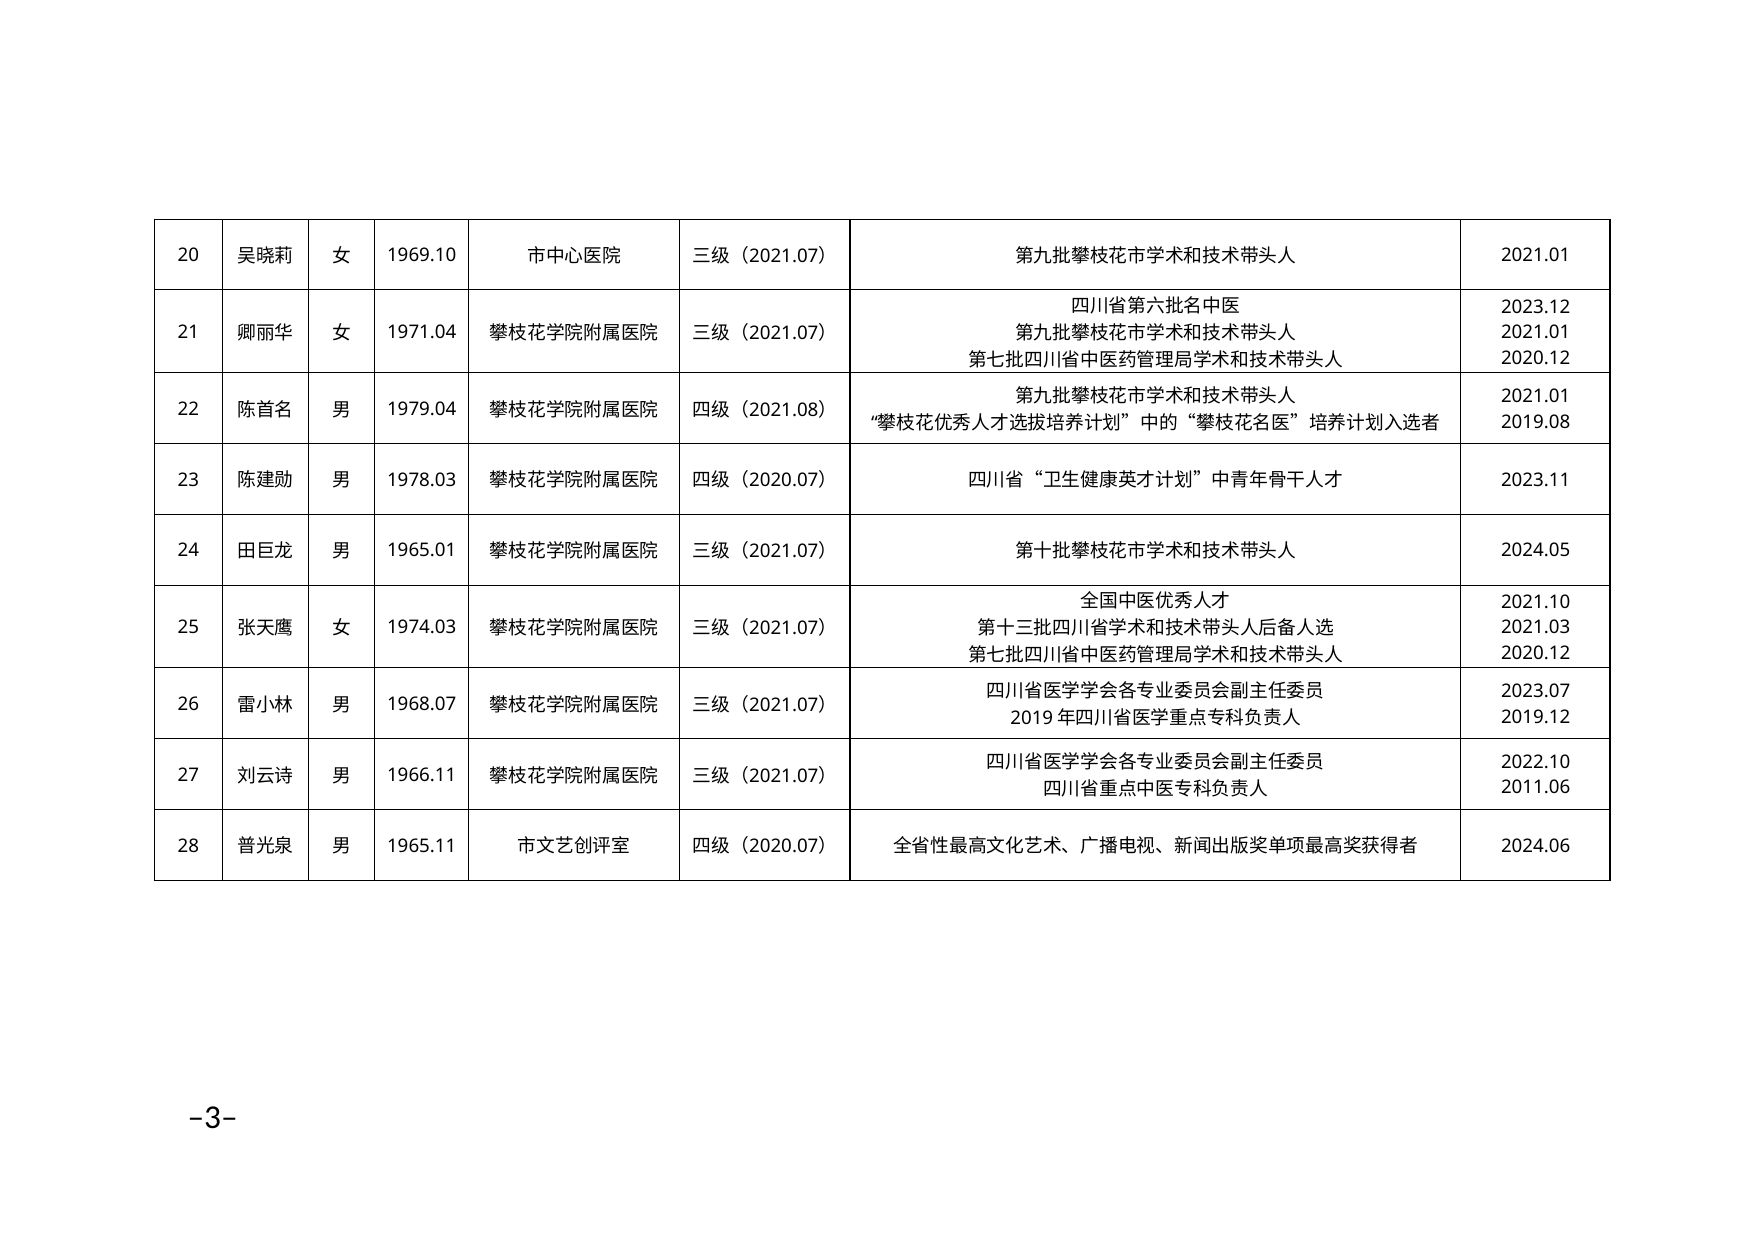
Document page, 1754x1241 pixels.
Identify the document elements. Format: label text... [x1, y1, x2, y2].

table_cell 全省性最高文化艺术、广播电视、新闻出版奖单项最高奖获得者 [851, 810, 1460, 879]
table_cell 张天鹰 [223, 586, 308, 667]
table_cell 攀枝花学院附属医院 [469, 668, 679, 738]
table_cell 2023.12 2021.01 2020.12 [1461, 290, 1609, 372]
table_cell 四川省“卫生健康英才计划”中青年骨干人才 [851, 444, 1460, 514]
table_cell 23 [155, 444, 222, 514]
table_cell 攀枝花学院附属医院 [469, 444, 679, 514]
table_cell 普光泉 [223, 810, 308, 879]
table_cell 攀枝花学院附属医院 [469, 586, 679, 667]
table_cell 2021.01 2019.08 [1461, 373, 1609, 443]
table_cell 2021.01 [1461, 220, 1609, 289]
table_cell 女 [309, 290, 374, 372]
table_cell 四级（2021.08） [680, 373, 849, 443]
table_cell 三级（2021.07） [680, 668, 849, 738]
table_cell 男 [309, 444, 374, 514]
table_cell 女 [309, 586, 374, 667]
table_cell 20 [155, 220, 222, 289]
table_cell 全国中医优秀人才 第十三批四川省学术和技术带头人后备人选 第七批四川省中医药管理局学术和技术带头人 [851, 586, 1460, 667]
table_cell 2023.11 [1461, 444, 1609, 514]
table_cell 1965.11 [375, 810, 468, 879]
table_cell 2023.07 2019.12 [1461, 668, 1609, 738]
table_cell 1965.01 [375, 515, 468, 584]
table_cell 1968.07 [375, 668, 468, 738]
table_cell 22 [155, 373, 222, 443]
table_cell 四川省第六批名中医 第九批攀枝花市学术和技术带头人 第七批四川省中医药管理局学术和技术带头人 [851, 290, 1460, 372]
table_cell 四川省医学学会各专业委员会副主任委员 四川省重点中医专科负责人 [851, 739, 1460, 809]
table_cell 三级（2021.07） [680, 515, 849, 584]
table_cell 第十批攀枝花市学术和技术带头人 [851, 515, 1460, 584]
table_cell 三级（2021.07） [680, 586, 849, 667]
table_cell 四川省医学学会各专业委员会副主任委员 2019年四川省医学重点专科负责人 [851, 668, 1460, 738]
table_cell 卿丽华 [223, 290, 308, 372]
table_cell 21 [155, 290, 222, 372]
table_cell 攀枝花学院附属医院 [469, 515, 679, 584]
table_cell 27 [155, 739, 222, 809]
table_cell 三级（2021.07） [680, 290, 849, 372]
table_cell 1978.03 [375, 444, 468, 514]
table_cell 男 [309, 739, 374, 809]
table_cell 四级（2020.07） [680, 444, 849, 514]
table_cell 1971.04 [375, 290, 468, 372]
table_cell 陈首名 [223, 373, 308, 443]
table_cell 刘云诗 [223, 739, 308, 809]
table_cell 2022.10 2011.06 [1461, 739, 1609, 809]
table_cell 吴晓莉 [223, 220, 308, 289]
table_cell 25 [155, 586, 222, 667]
table_cell 1979.04 [375, 373, 468, 443]
table_cell 攀枝花学院附属医院 [469, 739, 679, 809]
table_cell 攀枝花学院附属医院 [469, 290, 679, 372]
table_cell 28 [155, 810, 222, 879]
table_cell 三级（2021.07） [680, 739, 849, 809]
table_cell 三级（2021.07） [680, 220, 849, 289]
table_cell 市文艺创评室 [469, 810, 679, 879]
table_cell 2024.05 [1461, 515, 1609, 584]
table_cell 攀枝花学院附属医院 [469, 373, 679, 443]
table_cell 24 [155, 515, 222, 584]
table_cell 2024.06 [1461, 810, 1609, 879]
table_cell 26 [155, 668, 222, 738]
table_cell 2021.10 2021.03 2020.12 [1461, 586, 1609, 667]
table_cell 女 [309, 220, 374, 289]
table_cell 1966.11 [375, 739, 468, 809]
table_cell 1969.10 [375, 220, 468, 289]
table_cell 市中心医院 [469, 220, 679, 289]
table_cell 男 [309, 668, 374, 738]
table_cell 雷小林 [223, 668, 308, 738]
table_cell 第九批攀枝花市学术和技术带头人 [851, 220, 1460, 289]
table_cell 1974.03 [375, 586, 468, 667]
table_cell 男 [309, 810, 374, 879]
table_cell 第九批攀枝花市学术和技术带头人 “攀枝花优秀人才选拔培养计划”中的“攀枝花名医”培养计划入选者 [851, 373, 1460, 443]
table_cell 男 [309, 515, 374, 584]
table_cell 四级（2020.07） [680, 810, 849, 879]
table_cell 陈建勋 [223, 444, 308, 514]
table_cell 男 [309, 373, 374, 443]
table_cell 田巨龙 [223, 515, 308, 584]
